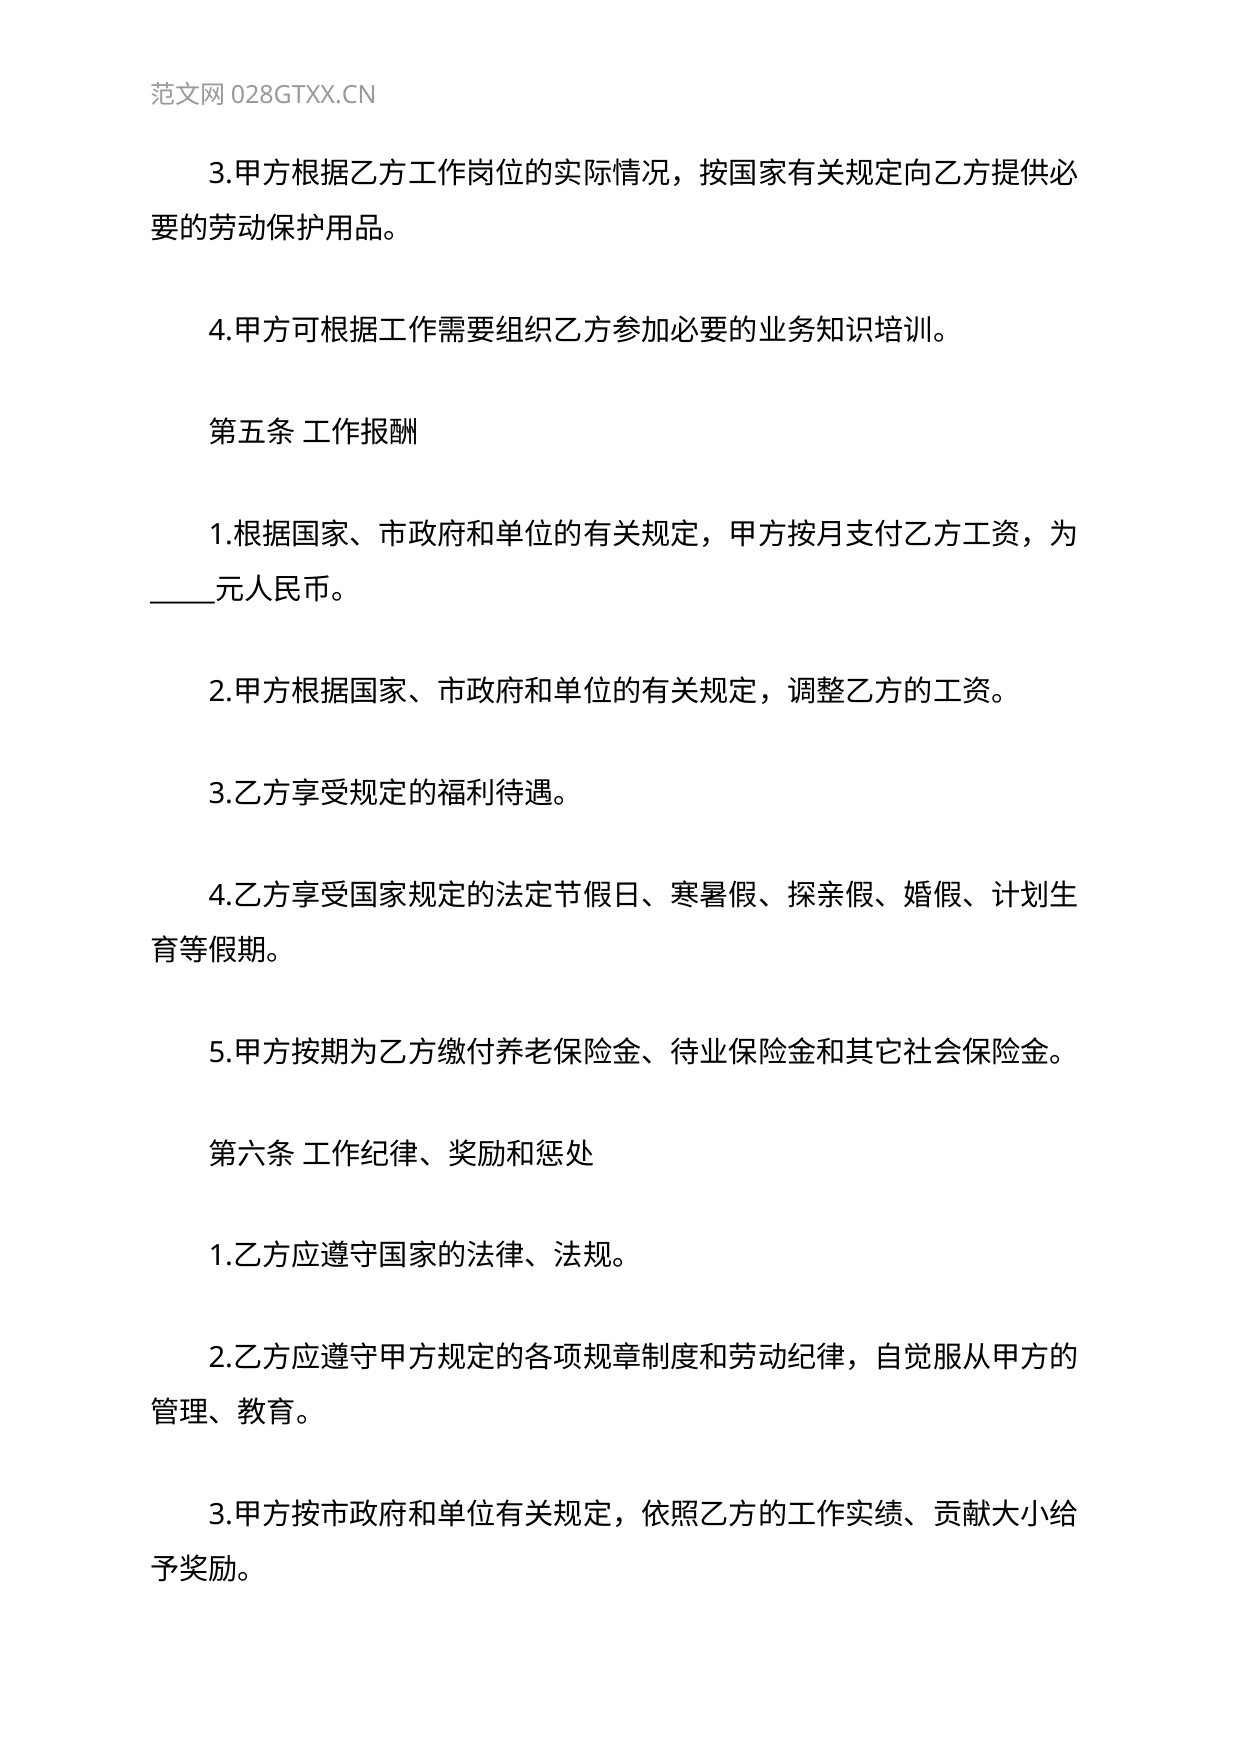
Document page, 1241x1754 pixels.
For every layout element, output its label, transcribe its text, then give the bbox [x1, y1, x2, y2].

text 4.甲方可根据工作需要组织乙方参加必要的业务知识培训。 [150, 307, 1090, 349]
text 2.甲方根据国家、市政府和单位的有关规定，调整乙方的工资。 [150, 667, 1090, 710]
text 3.甲方按市政府和单位有关规定，依照乙方的工作实绩、贡献大小给予奖励。 [150, 1491, 1090, 1588]
text 2.乙方应遵守甲方规定的各项规章制度和劳动纪律，自觉服从甲方的管理、教育。 [150, 1334, 1090, 1431]
text 3.乙方享受规定的福利待遇。 [150, 769, 1090, 812]
text 3.甲方根据乙方工作岗位的实际情况，按国家有关规定向乙方提供必要的劳动保护用品。 [150, 150, 1090, 247]
text 1.根据国家、市政府和单位的有关规定，甲方按月支付乙方工资，为_____元人民币。 [150, 511, 1090, 608]
text 第六条 工作纪律、奖励和惩处 [150, 1130, 1090, 1172]
text 1.乙方应遵守国家的法律、法规。 [150, 1232, 1090, 1274]
text 5.甲方按期为乙方缴付养老保险金、待业保险金和其它社会保险金。 [150, 1028, 1090, 1071]
text 4.乙方享受国家规定的法定节假日、寒暑假、探亲假、婚假、计划生育等假期。 [150, 871, 1090, 969]
text 第五条 工作报酬 [150, 409, 1090, 451]
